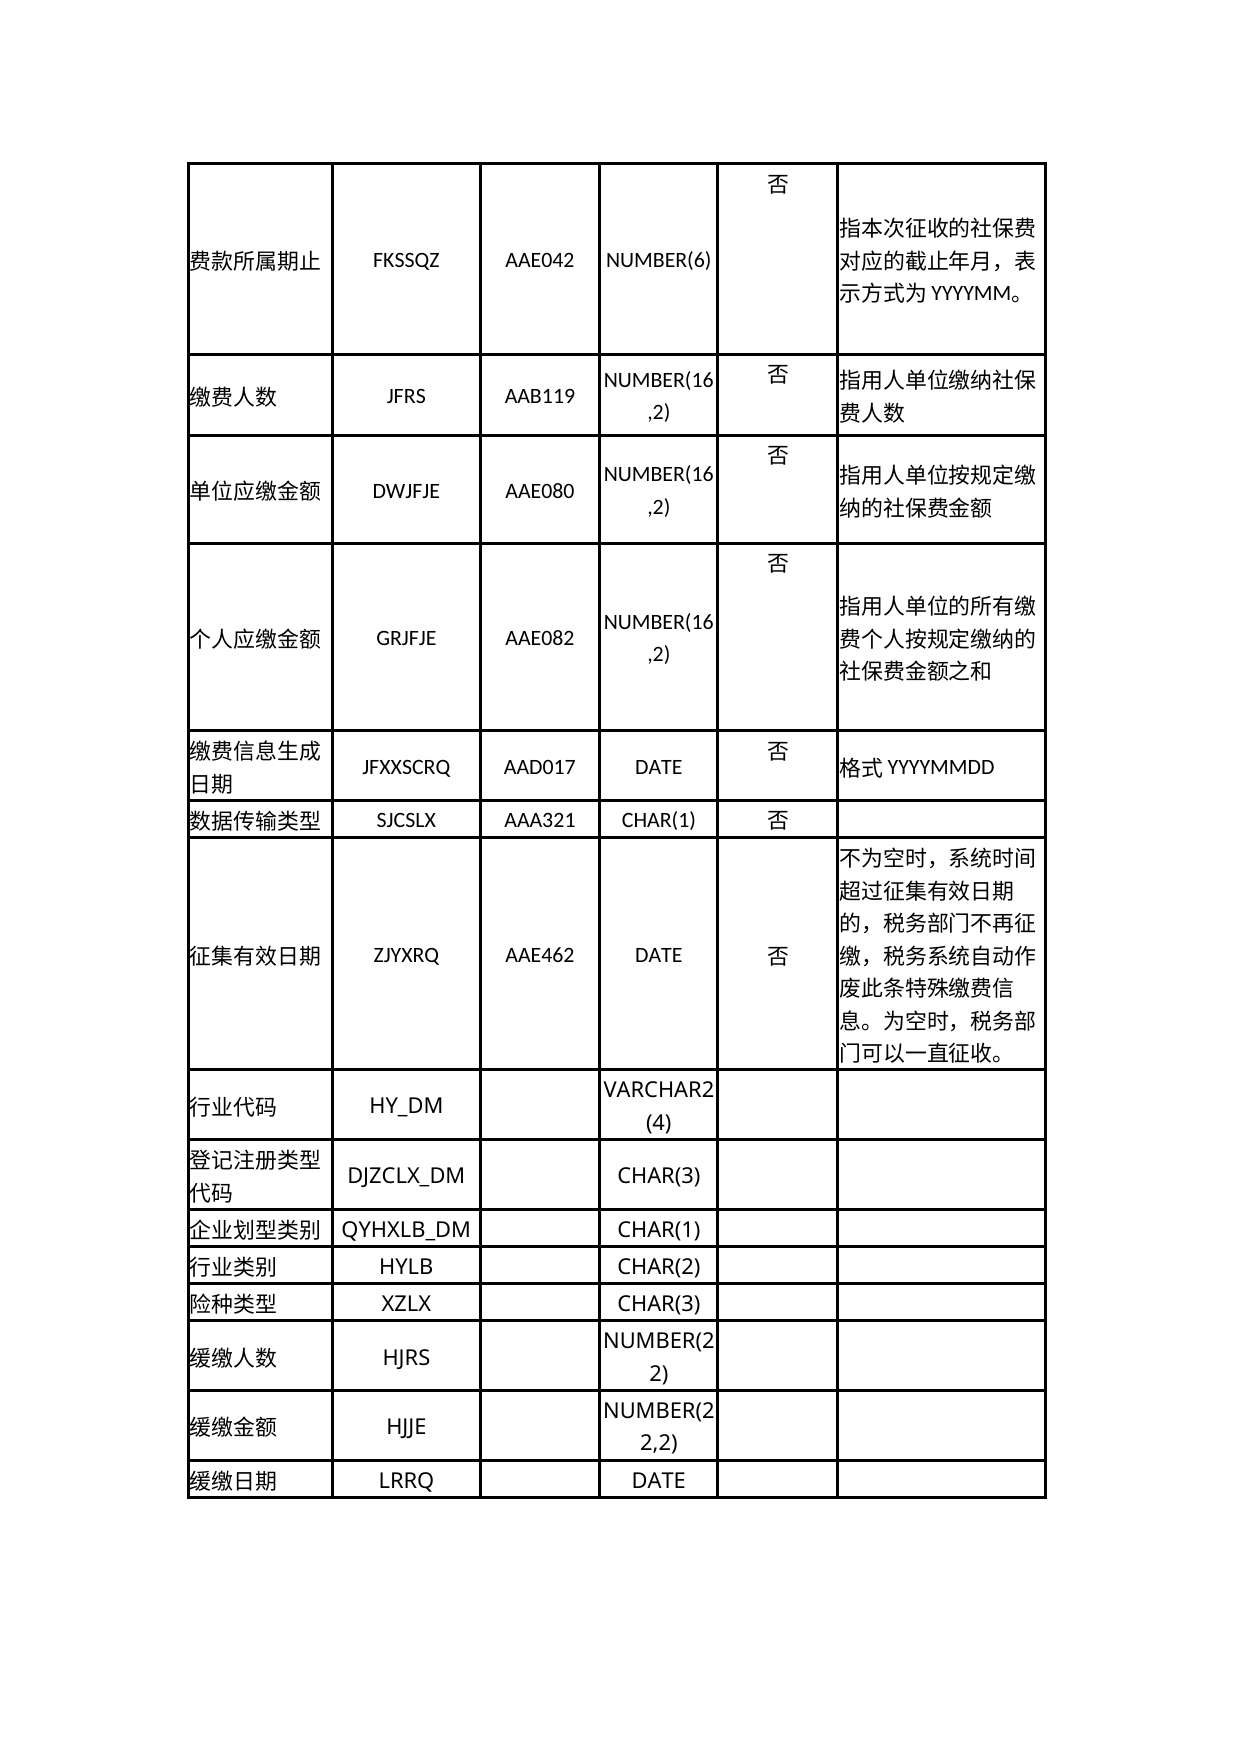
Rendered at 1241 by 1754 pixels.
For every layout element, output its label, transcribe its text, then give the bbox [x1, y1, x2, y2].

table_cell DWJFJE [334, 437, 479, 542]
table_cell [719, 1211, 836, 1245]
table_cell 格式YYYYMMDD [839, 732, 1044, 799]
table_cell 否 [719, 165, 836, 353]
table_cell [839, 1392, 1044, 1458]
table_cell [839, 1462, 1044, 1496]
table_cell [839, 802, 1044, 836]
table_cell NUMBER(16,2) [601, 545, 716, 729]
table_cell CHAR(3) [601, 1285, 716, 1319]
table_cell [839, 1322, 1044, 1389]
table_cell CHAR(2) [601, 1248, 716, 1282]
table_cell 缓缴人数 [190, 1322, 331, 1389]
table_cell AAE082 [482, 545, 598, 729]
table_cell 缴费人数 [190, 356, 331, 434]
table_cell AAE042 [482, 165, 598, 353]
table_cell NUMBER(6) [601, 165, 716, 353]
table_cell 征集有效日期 [190, 839, 331, 1068]
table_cell 否 [719, 802, 836, 836]
table_cell [482, 1392, 598, 1458]
table_cell [482, 1248, 598, 1282]
table_cell VARCHAR2(4) [601, 1071, 716, 1138]
table_cell 企业划型类别 [190, 1211, 331, 1245]
table_cell JFXXSCRQ [334, 732, 479, 799]
table_cell QYHXLB_DM [334, 1211, 479, 1245]
table_cell HY_DM [334, 1071, 479, 1138]
table_cell AAB119 [482, 356, 598, 434]
table_cell DATE [601, 1462, 716, 1496]
table_cell DATE [601, 732, 716, 799]
table_cell [482, 1211, 598, 1245]
table_cell CHAR(3) [601, 1141, 716, 1208]
table_cell LRRQ [334, 1462, 479, 1496]
table_cell 行业代码 [190, 1071, 331, 1138]
table_cell AAE080 [482, 437, 598, 542]
table_cell [719, 1392, 836, 1458]
table_cell [839, 1141, 1044, 1208]
table_cell 缓缴日期 [190, 1462, 331, 1496]
table_cell 单位应缴金额 [190, 437, 331, 542]
table_cell 指用人单位的所有缴费个人按规定缴纳的社保费金额之和 [839, 545, 1044, 729]
table_cell 不为空时，系统时间超过征集有效日期的，税务部门不再征缴，税务系统自动作废此条特殊缴费信息。为空时，税务部门可以一直征收。 [839, 839, 1044, 1068]
table_cell [839, 1071, 1044, 1138]
table_cell 个人应缴金额 [190, 545, 331, 729]
table_cell [719, 1322, 836, 1389]
table_cell 否 [719, 356, 836, 434]
table_cell CHAR(1) [601, 1211, 716, 1245]
table_cell [719, 1071, 836, 1138]
table_cell [839, 1211, 1044, 1245]
table_cell HJJE [334, 1392, 479, 1458]
table_cell NUMBER(16,2) [601, 437, 716, 542]
table_cell [839, 1248, 1044, 1282]
table_cell XZLX [334, 1285, 479, 1319]
table_cell 否 [719, 437, 836, 542]
table_cell JFRS [334, 356, 479, 434]
table_cell 指用人单位缴纳社保费人数 [839, 356, 1044, 434]
table_cell SJCSLX [334, 802, 479, 836]
table_cell 缴费信息生成日期 [190, 732, 331, 799]
table_cell FKSSQZ [334, 165, 479, 353]
table_cell 费款所属期止 [190, 165, 331, 353]
table_cell [719, 1141, 836, 1208]
table_cell 否 [719, 839, 836, 1068]
table_cell GRJFJE [334, 545, 479, 729]
table_cell CHAR(1) [601, 802, 716, 836]
table_cell NUMBER(22) [601, 1322, 716, 1389]
table_cell [482, 1141, 598, 1208]
table_cell 否 [719, 545, 836, 729]
table_cell [482, 1285, 598, 1319]
table_cell DATE [601, 839, 716, 1068]
table_cell AAA321 [482, 802, 598, 836]
table_cell 数据传输类型 [190, 802, 331, 836]
table_cell [719, 1248, 836, 1282]
table_cell HYLB [334, 1248, 479, 1282]
table_cell 指本次征收的社保费对应的截止年月，表示方式为YYYYMM。 [839, 165, 1044, 353]
table_cell HJRS [334, 1322, 479, 1389]
table_cell DJZCLX_DM [334, 1141, 479, 1208]
table_cell [482, 1322, 598, 1389]
table_cell NUMBER(22,2) [601, 1392, 716, 1458]
table_cell [482, 1462, 598, 1496]
table_cell AAD017 [482, 732, 598, 799]
table_cell NUMBER(16,2) [601, 356, 716, 434]
table_cell 指用人单位按规定缴纳的社保费金额 [839, 437, 1044, 542]
table_cell 险种类型 [190, 1285, 331, 1319]
table_cell ZJYXRQ [334, 839, 479, 1068]
table_cell 行业类别 [190, 1248, 331, 1282]
table_cell AAE462 [482, 839, 598, 1068]
table_cell [719, 1462, 836, 1496]
table_cell [482, 1071, 598, 1138]
table_cell 登记注册类型代码 [190, 1141, 331, 1208]
table_cell 缓缴金额 [190, 1392, 331, 1458]
table_cell [719, 1285, 836, 1319]
table_cell 否 [719, 732, 836, 799]
table_cell [839, 1285, 1044, 1319]
